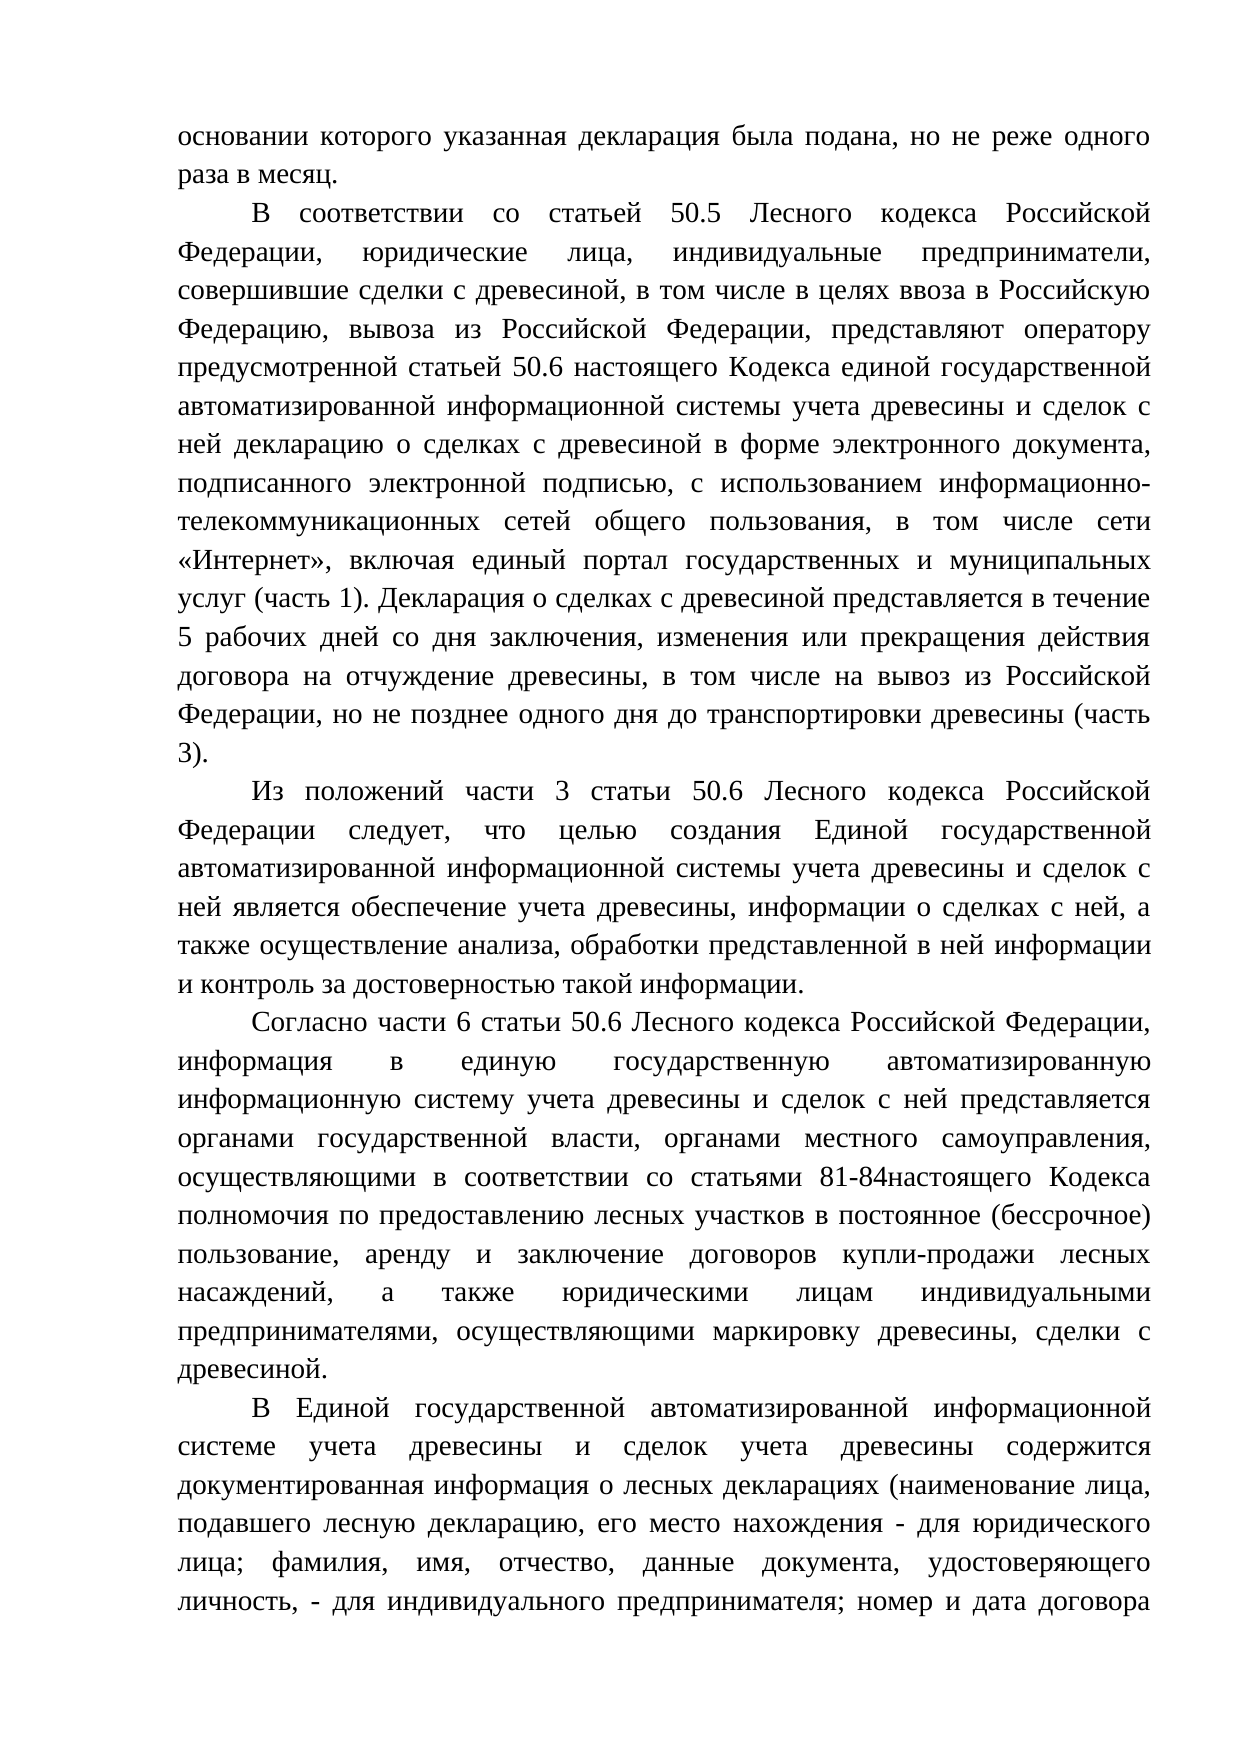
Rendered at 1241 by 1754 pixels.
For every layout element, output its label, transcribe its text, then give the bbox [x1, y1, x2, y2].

text Согласно части 6 статьи 50.6 Лесного кодекса Российской Федерации, информация в единую государственную автоматизированную информационную систему учета древесины и сделок с ней представляется органами государственной власти, органами местного самоуправления, осуществляющими в соответствии со статьями 81-84настоящего Кодекса полномочия по предоставлению лесных участков в постоянное (бессрочное) пользование, аренду и заключение договоров купли-продажи лесных насаждений, а также юридическими лицам индивидуальными предпринимателями, осуществляющими маркировку древесины, сделки с древесиной. [177, 1004, 1152, 1385]
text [177, 118, 1152, 190]
text Из положений части 3 статьи 50.6 Лесного кодекса Российской Федерации следует, что целью создания Единой государственной автоматизированной информационной системы учета древесины и сделок с ней является обеспечение учета древесины, информации о сделках с ней, а также осуществление анализа, обработки представленной в ней информации и контроль за достоверностью такой информации. [177, 773, 1152, 999]
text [177, 1390, 1152, 1616]
text В соответствии со статьей 50.5 Лесного кодекса Российской Федерации, юридические лица, индивидуальные предприниматели, совершившие сделки с древесиной, в том числе в целях ввоза в Российскую Федерацию, вывоза из Российской Федерации, представляют оператору предусмотренной статьей 50.6 настоящего Кодекса единой государственной автоматизированной информационной системы учета древесины и сделок с ней декларацию о сделках с древесиной в форме электронного документа, подписанного электронной подписью, с использованием информационно-телекоммуникационных сетей общего пользования, в том числе сети «Интернет», включая единый портал государственных и муниципальных услуг (часть 1). Декларация о сделках с древесиной представляется в течение 5 рабочих дней со дня заключения, изменения или прекращения действия договора на отчуждение древесины, в том числе на вывоз из Российской Федерации, но не позднее одного дня до транспортировки древесины (часть 3). [177, 195, 1152, 768]
